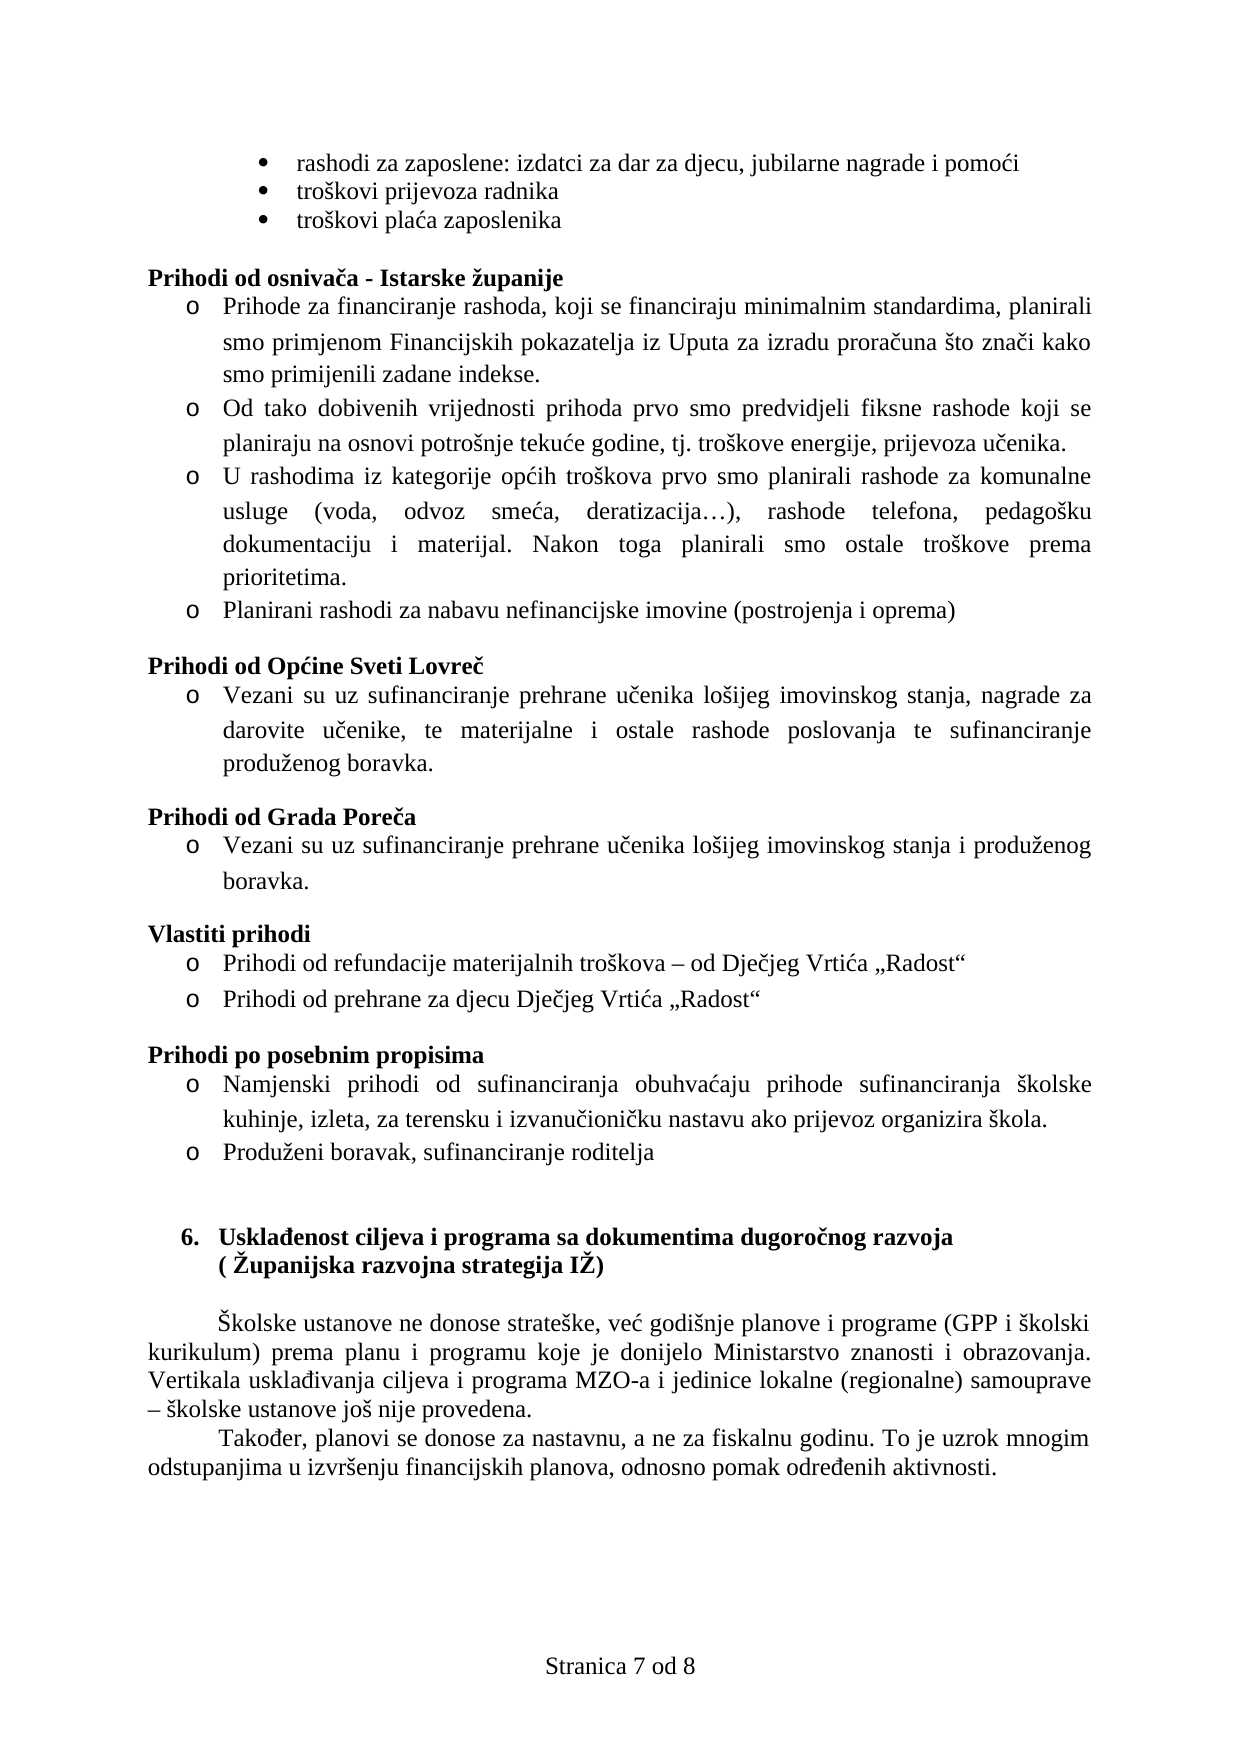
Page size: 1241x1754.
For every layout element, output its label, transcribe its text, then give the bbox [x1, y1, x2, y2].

list rashodi za zaposlene: izdatci za dar za djecu, jubilarne nagrade i pomoći [259, 148, 1092, 176]
list Prihode za financiranje rashoda, koji se financiraju minimalnim standardima, planirali smo primjenom Financijskih pokazatelja iz Uputa za izradu proračuna što znači kako smo primijenili zadane indekse. [185, 291, 1092, 388]
list Planirani rashodi za nabavu nefinancijske imovine (postrojenja i oprema) [185, 595, 1092, 626]
list Prihodi od refundacije materijalnih troškova – od Dječjeg Vrtića „Radost“ [185, 948, 1092, 979]
list troškovi prijevoza radnika [259, 176, 1092, 205]
list Vezani su uz sufinanciranje prehrane učenika lošijeg imovinskog stanja, nagrade za darovite učenike, te materijalne i ostale rashode poslovanja te sufinanciranje produženog boravka. [185, 680, 1092, 777]
text Školske ustanove ne donose strateške, već godišnje planove i programe (GPP i školski kurikulum) prema planu i programu koje je donijelo Ministarstvo znanosti i obrazovanja. Vertikala usklađivanja ciljeva i programa MZO-a i jedinice lokalne (regionalne) samouprave – školske ustanove još nije provedena. [148, 1308, 1092, 1423]
list Prihodi od prehrane za djecu Dječjeg Vrtića „Radost“ [185, 984, 1092, 1014]
list Vezani su uz sufinanciranje prehrane učenika lošijeg imovinskog stanja i produženog boravka. [185, 831, 1092, 894]
text Također, planovi se donose za nastavnu, a ne za fiskalnu godinu. To je uzrok mnogim odstupanjima u izvršenju financijskih planova, odnosno pomak određenih aktivnosti. [148, 1423, 1092, 1481]
list ( Županijska razvojna strategija IŽ) [218, 1251, 1092, 1279]
text Prihodi po posebnim propisima [148, 1040, 1092, 1069]
text Prihodi od Grada Poreča [148, 802, 1092, 831]
text Prihodi od osnivača - Istarske županije [148, 263, 1092, 291]
list U rashodima iz kategorije općih troškova prvo smo planirali rashode za komunalne usluge (voda, odvoz smeća, deratizacija…), rashode telefona, pedagošku dokumentaciju i materijal. Nakon toga planirali smo ostale troškove prema prioritetima. [185, 461, 1092, 591]
list Od tako dobivenih vrijednosti prihoda prvo smo predvidjeli fiksne rashode koji se planiraju na osnovi potrošnje tekuće godine, tj. troškove energije, prijevoza učenika. [185, 393, 1092, 456]
list Namjenski prihodi od sufinanciranja obuhvaćaju prihode sufinanciranja školske kuhinje, izleta, za terensku i izvanučioničku nastavu ako prijevoz organizira škola. [185, 1069, 1092, 1133]
list Produženi boravak, sufinanciranje roditelja [185, 1137, 1092, 1168]
text Prihodi od Općine Sveti Lovreč [148, 651, 1092, 680]
list Usklađenost ciljeva i programa sa dokumentima dugoročnog razvoja [181, 1222, 1092, 1251]
list troškovi plaća zaposlenika [259, 205, 1092, 234]
text Vlastiti prihodi [148, 919, 1092, 948]
